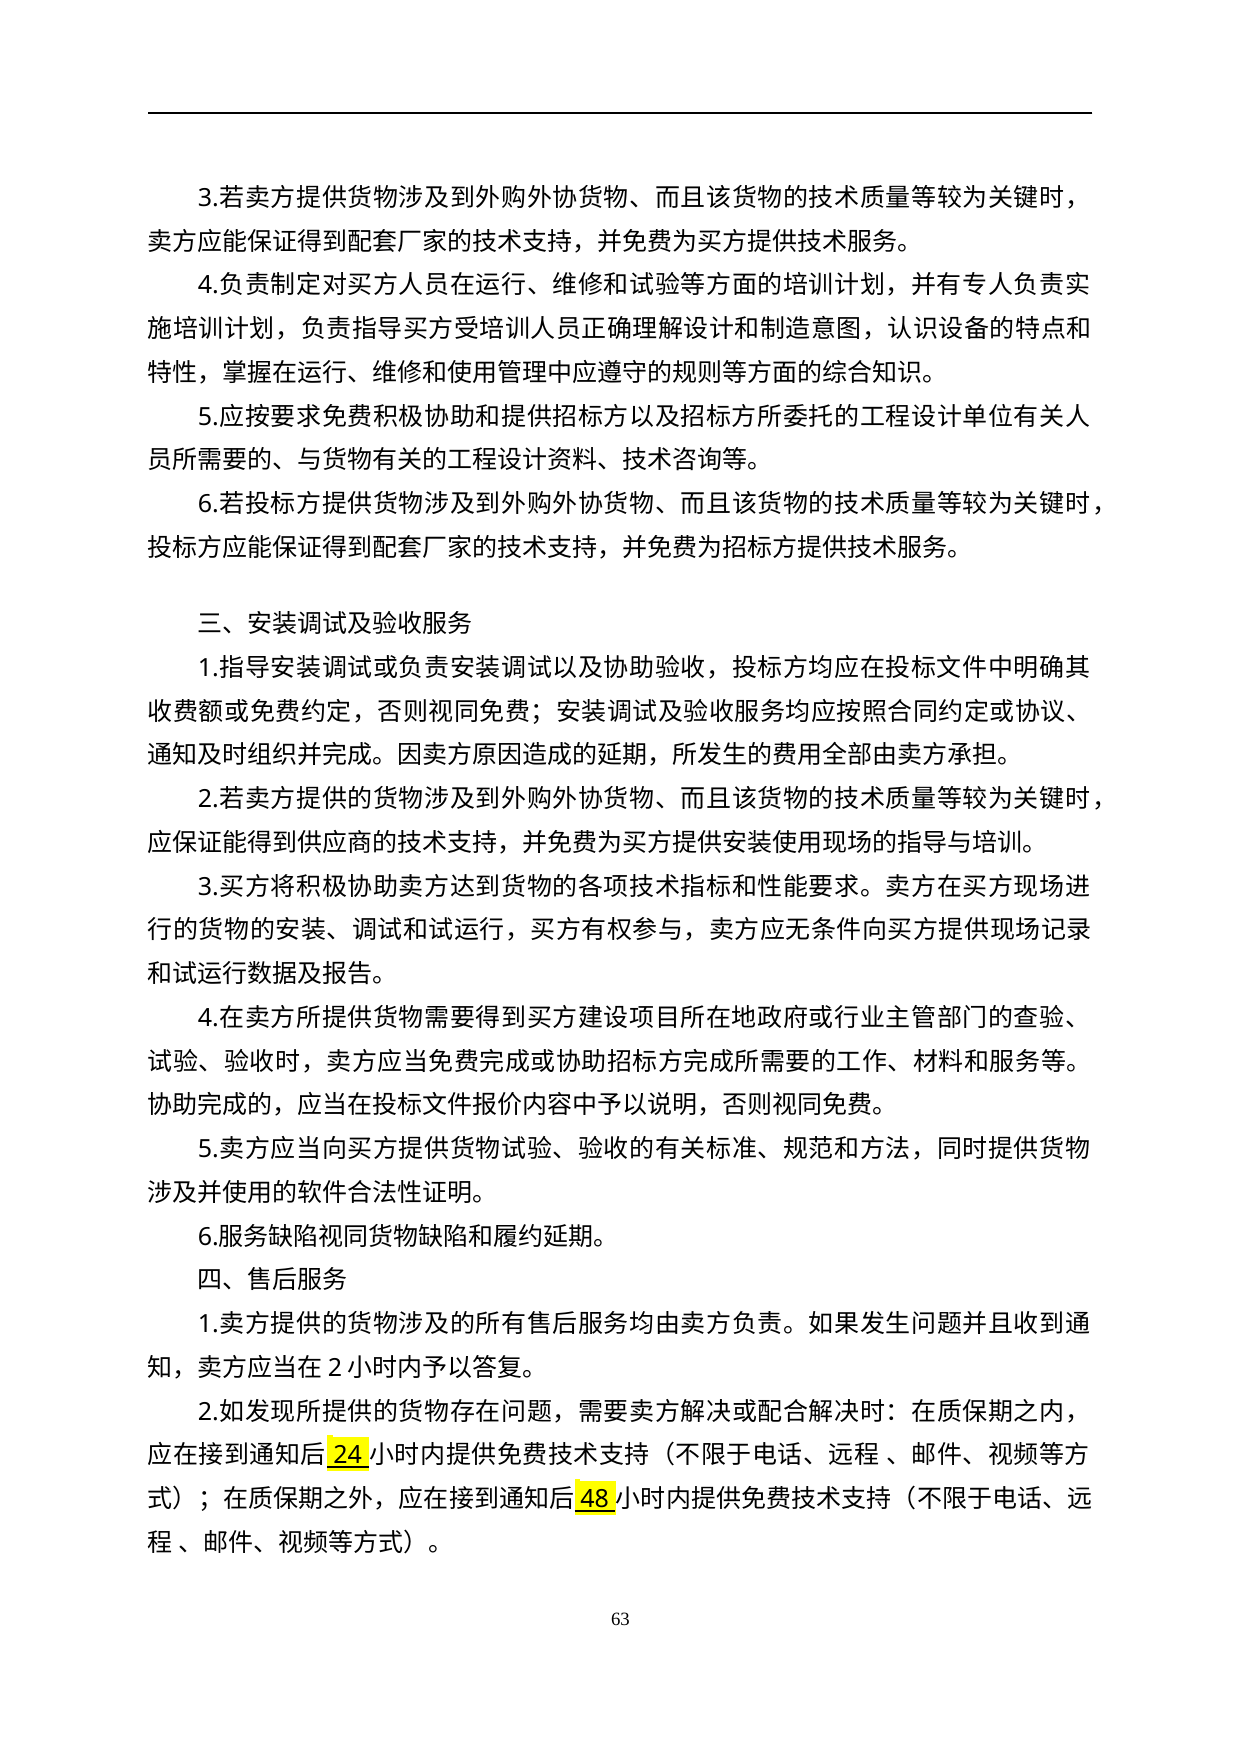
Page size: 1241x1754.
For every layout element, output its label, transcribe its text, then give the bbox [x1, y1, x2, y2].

text 5.卖方应当向买方提供货物试验、验收的有关标准、规范和方法，同时提供货物涉及并使用的软件合法性证明。 [148, 1123, 1092, 1210]
text 四、售后服务 [148, 1254, 1092, 1298]
text 2.如发现所提供的货物存在问题，需要卖方解决或配合解决时：在质保期之内，应在接到通知后 24 小时内提供免费技术支持（不限于电话、远程 、邮件、视频等方式）；在质保期之外，应在接到通知后 48 小时内提供免费技术支持（不限于电话、远程 、邮件、视频等方式）。 [148, 1385, 1092, 1560]
text 1.指导安装调试或负责安装调试以及协助验收，投标方均应在投标文件中明确其收费额或免费约定，否则视同免费；安装调试及验收服务均应按照合同约定或协议、通知及时组织并完成。因卖方原因造成的延期，所发生的费用全部由卖方承担。 [148, 641, 1092, 773]
text 5.应按要求免费积极协助和提供招标方以及招标方所委托的工程设计单位有关人员所需要的、与货物有关的工程设计资料、技术咨询等。 [148, 390, 1092, 478]
text 3.买方将积极协助卖方达到货物的各项技术指标和性能要求。卖方在买方现场进行的货物的安装、调试和试运行，买方有权参与，卖方应无条件向买方提供现场记录和试运行数据及报告。 [148, 860, 1092, 991]
text 3.若卖方提供货物涉及到外购外协货物、而且该货物的技术质量等较为关键时，卖方应能保证得到配套厂家的技术支持，并免费为买方提供技术服务。 [148, 171, 1092, 259]
text 1.卖方提供的货物涉及的所有售后服务均由卖方负责。如果发生问题并且收到通知，卖方应当在2小时内予以答复。 [148, 1298, 1092, 1385]
text 三、安装调试及验收服务 [148, 598, 1092, 641]
text 6.服务缺陷视同货物缺陷和履约延期。 [148, 1210, 1092, 1254]
text 2.若卖方提供的货物涉及到外购外协货物、而且该货物的技术质量等较为关键时，应保证能得到供应商的技术支持，并免费为买方提供安装使用现场的指导与培训。 [148, 773, 1092, 860]
text 6.若投标方提供货物涉及到外购外协货物、而且该货物的技术质量等较为关键时，投标方应能保证得到配套厂家的技术支持，并免费为招标方提供技术服务。 [148, 478, 1092, 565]
text 4.在卖方所提供货物需要得到买方建设项目所在地政府或行业主管部门的查验、试验、验收时，卖方应当免费完成或协助招标方完成所需要的工作、材料和服务等。协助完成的，应当在投标文件报价内容中予以说明，否则视同免费。 [148, 991, 1092, 1123]
text 4.负责制定对买方人员在运行、维修和试验等方面的培训计划，并有专人负责实施培训计划，负责指导买方受培训人员正确理解设计和制造意图，认识设备的特点和特性，掌握在运行、维修和使用管理中应遵守的规则等方面的综合知识。 [148, 259, 1092, 390]
